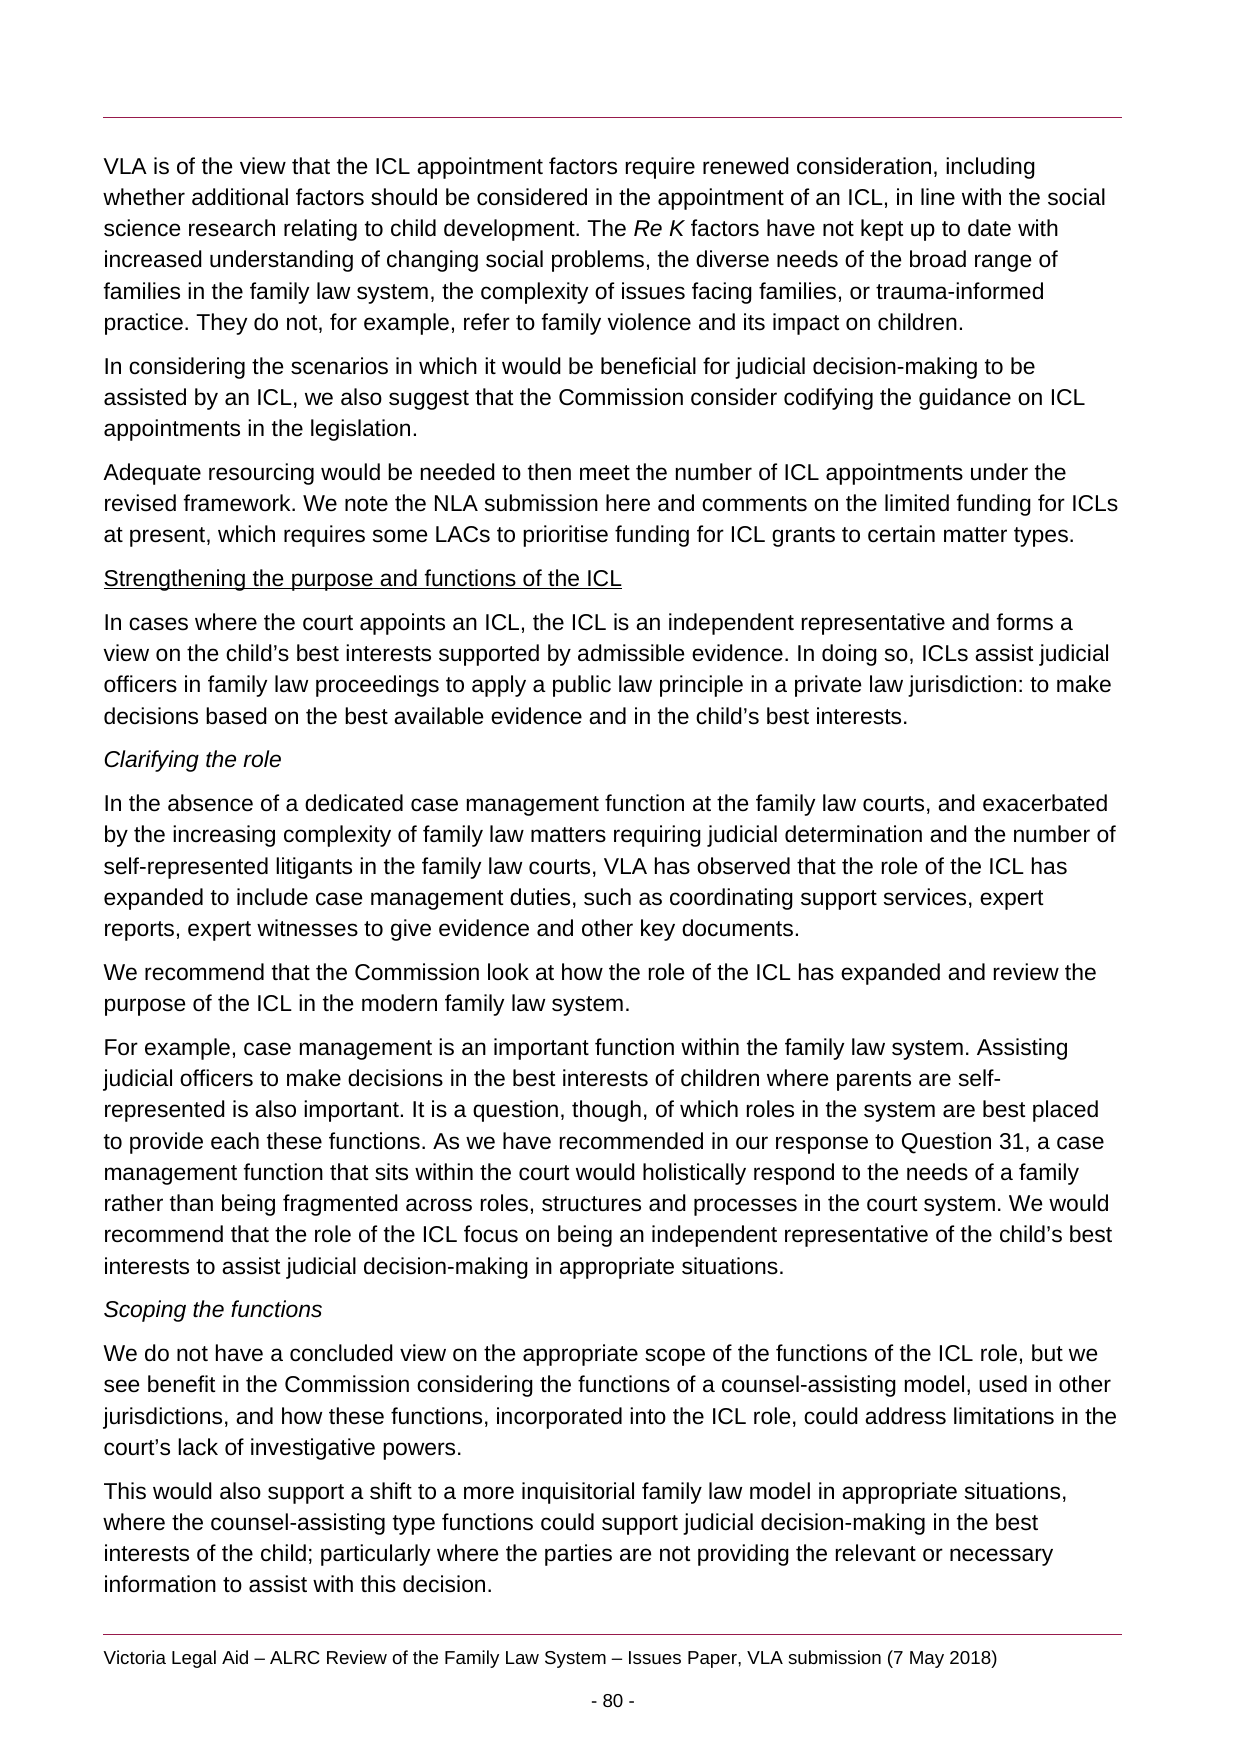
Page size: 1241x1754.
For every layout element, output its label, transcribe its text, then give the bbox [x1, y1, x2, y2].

text VLA is of the view that the ICL appointment factors require renewed consideration, including whether additional factors should be considered in the appointment of an ICL, in line with the social science research relating to child development. The Re K factors have not kept up to date with increased understanding of changing social problems, the diverse needs of the broad range of families in the family law system, the complexity of issues facing families, or trauma-informed practice. They do not, for example, refer to family violence and its impact on children. [103, 148, 1122, 335]
text This would also support a shift to a more inquisitorial family law model in appropriate situations, where the counsel-assisting type functions could support judicial decision-making in the best interests of the child; particularly where the parties are not providing the relevant or necessary information to assist with this decision. [103, 1473, 1122, 1598]
text Clarifying the role [103, 741, 1122, 773]
text Scoping the functions [103, 1291, 1122, 1323]
text We recommend that the Commission look at how the role of the ICL has expanded and review the purpose of the ICL in the modern family law system. [103, 954, 1122, 1016]
text Strengthening the purpose and functions of the ICL [103, 560, 1122, 591]
text In the absence of a dedicated case management function at the family law courts, and exacerbated by the increasing complexity of family law matters requiring judicial determination and the number of self-represented litigants in the family law courts, VLA has observed that the role of the ICL has expanded to include case management duties, such as coordinating support services, expert reports, expert witnesses to give evidence and other key documents. [103, 785, 1122, 941]
text We do not have a concluded view on the appropriate scope of the functions of the ICL role, but we see benefit in the Commission considering the functions of a counsel-assisting model, used in other jurisdictions, and how these functions, incorporated into the ICL role, could address limitations in the court’s lack of investigative powers. [103, 1335, 1122, 1460]
text In considering the scenarios in which it would be beneficial for judicial decision-making to be assisted by an ICL, we also suggest that the Commission consider codifying the guidance on ICL appointments in the legislation. [103, 348, 1122, 441]
text In cases where the court appoints an ICL, the ICL is an independent representative and forms a view on the child’s best interests supported by admissible evidence. In doing so, ICLs assist judicial officers in family law proceedings to apply a public law principle in a private law jurisdiction: to make decisions based on the best available evidence and in the child’s best interests. [103, 604, 1122, 729]
text Adequate resourcing would be needed to then meet the number of ICL appointments under the revised framework. We note the NLA submission here and comments on the limited funding for ICLs at present, which requires some LACs to prioritise funding for ICL grants to certain matter types. [103, 454, 1122, 548]
text For example, case management is an important function within the family law system. Assisting judicial officers to make decisions in the best interests of children where parents are self-represented is also important. It is a question, though, of which roles in the system are best placed to provide each these functions. As we have recommended in our response to Question 31, a case management function that sits within the court would holistically respond to the needs of a family rather than being fragmented across roles, structures and processes in the court system. We would recommend that the role of the ICL focus on being an independent representative of the child’s best interests to assist judicial decision-making in appropriate situations. [103, 1029, 1122, 1279]
